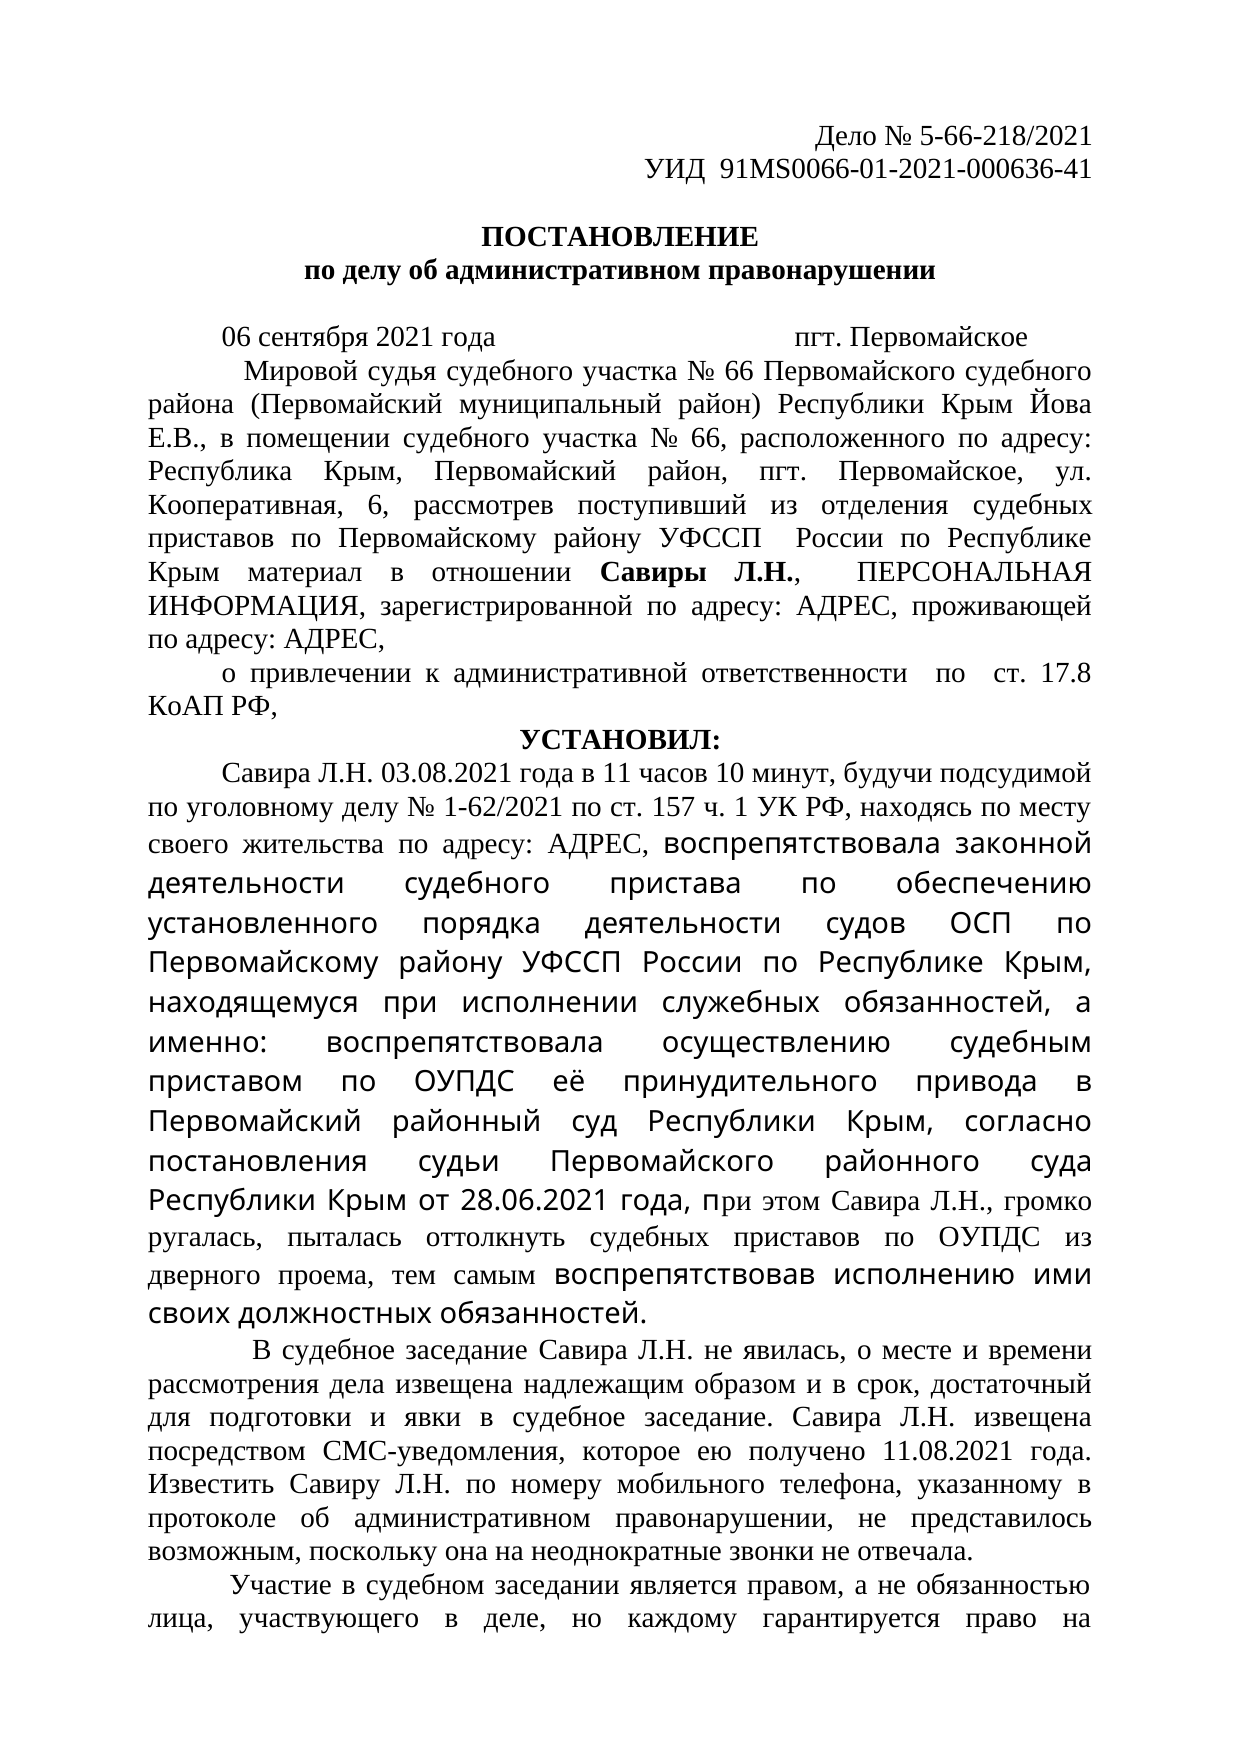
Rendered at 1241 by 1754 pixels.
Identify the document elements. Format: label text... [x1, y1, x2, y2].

text УСТАНОВИЛ: [148, 722, 1092, 755]
text ПОСТАНОВЛЕНИЕ [148, 219, 1092, 252]
text по делу об административном правонарушении [148, 252, 1092, 286]
text УИД 91MS0066-01-2021-000636-41 [148, 152, 1092, 185]
list Дело № 5-66-218/2021 [148, 118, 1092, 152]
text Мировой судья судебного участка № 66 Первомайского судебного района (Первомайский муниципальный район) Республики Крым Йова Е.В., в помещении судебного участка № 66, расположенного по адресу: Республика Крым, Первомайский район, пгт. Первомайское, ул. Кооперативная, 6, рассмотрев поступивший из отделения судебных приставов по Первомайскому району УФССП России по Республике Крым материал в отношении Савиры Л.Н., ПЕРСОНАЛЬНАЯ ИНФОРМАЦИЯ, зарегистрированной по адресу: АДРЕС, проживающей по адресу: АДРЕС, [148, 353, 1092, 655]
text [148, 1567, 1092, 1634]
text о привлечении к административной ответственности по ст. 17.8 КоАП РФ, [148, 655, 1092, 722]
text 06 сентября 2021 года пгт. Первомайское [148, 319, 1092, 353]
text В судебное заседание Савира Л.Н. не явилась, о месте и времени рассмотрения дела извещена надлежащим образом и в срок, достаточный для подготовки и явки в судебное заседание. Савира Л.Н. извещена посредством СМС-уведомления, которое ею получено 11.08.2021 года. Известить Савиру Л.Н. по номеру мобильного телефона, указанному в протоколе об административном правонарушении, не представилось возможным, поскольку она на неоднократные звонки не отвечала. [148, 1332, 1092, 1567]
text Савира Л.Н. 03.08.2021 года в 11 часов 10 минут, будучи подсудимой по уголовному делу № 1-62/2021 по ст. 157 ч. 1 УК РФ, находясь по месту своего жительства по адресу: АДРЕС, воспрепятствовала законной деятельности судебного пристава по обеспечению установленного порядка деятельности судов ОСП по Первомайскому району УФССП России по Республике Крым, находящемуся при исполнении служебных обязанностей, а именно: воспрепятствовала осуществлению судебным приставом по ОУПДС её принудительного привода в Первомайский районный суд Республики Крым, согласно постановления судьи Первомайского районного суда Республики Крым от 28.06.2021 года, при этом Савира Л.Н., громко ругалась, пыталась оттолкнуть судебных приставов по ОУПДС из дверного проема, тем самым воспрепятствовав исполнению ими своих должностных обязанностей. [148, 755, 1092, 1332]
